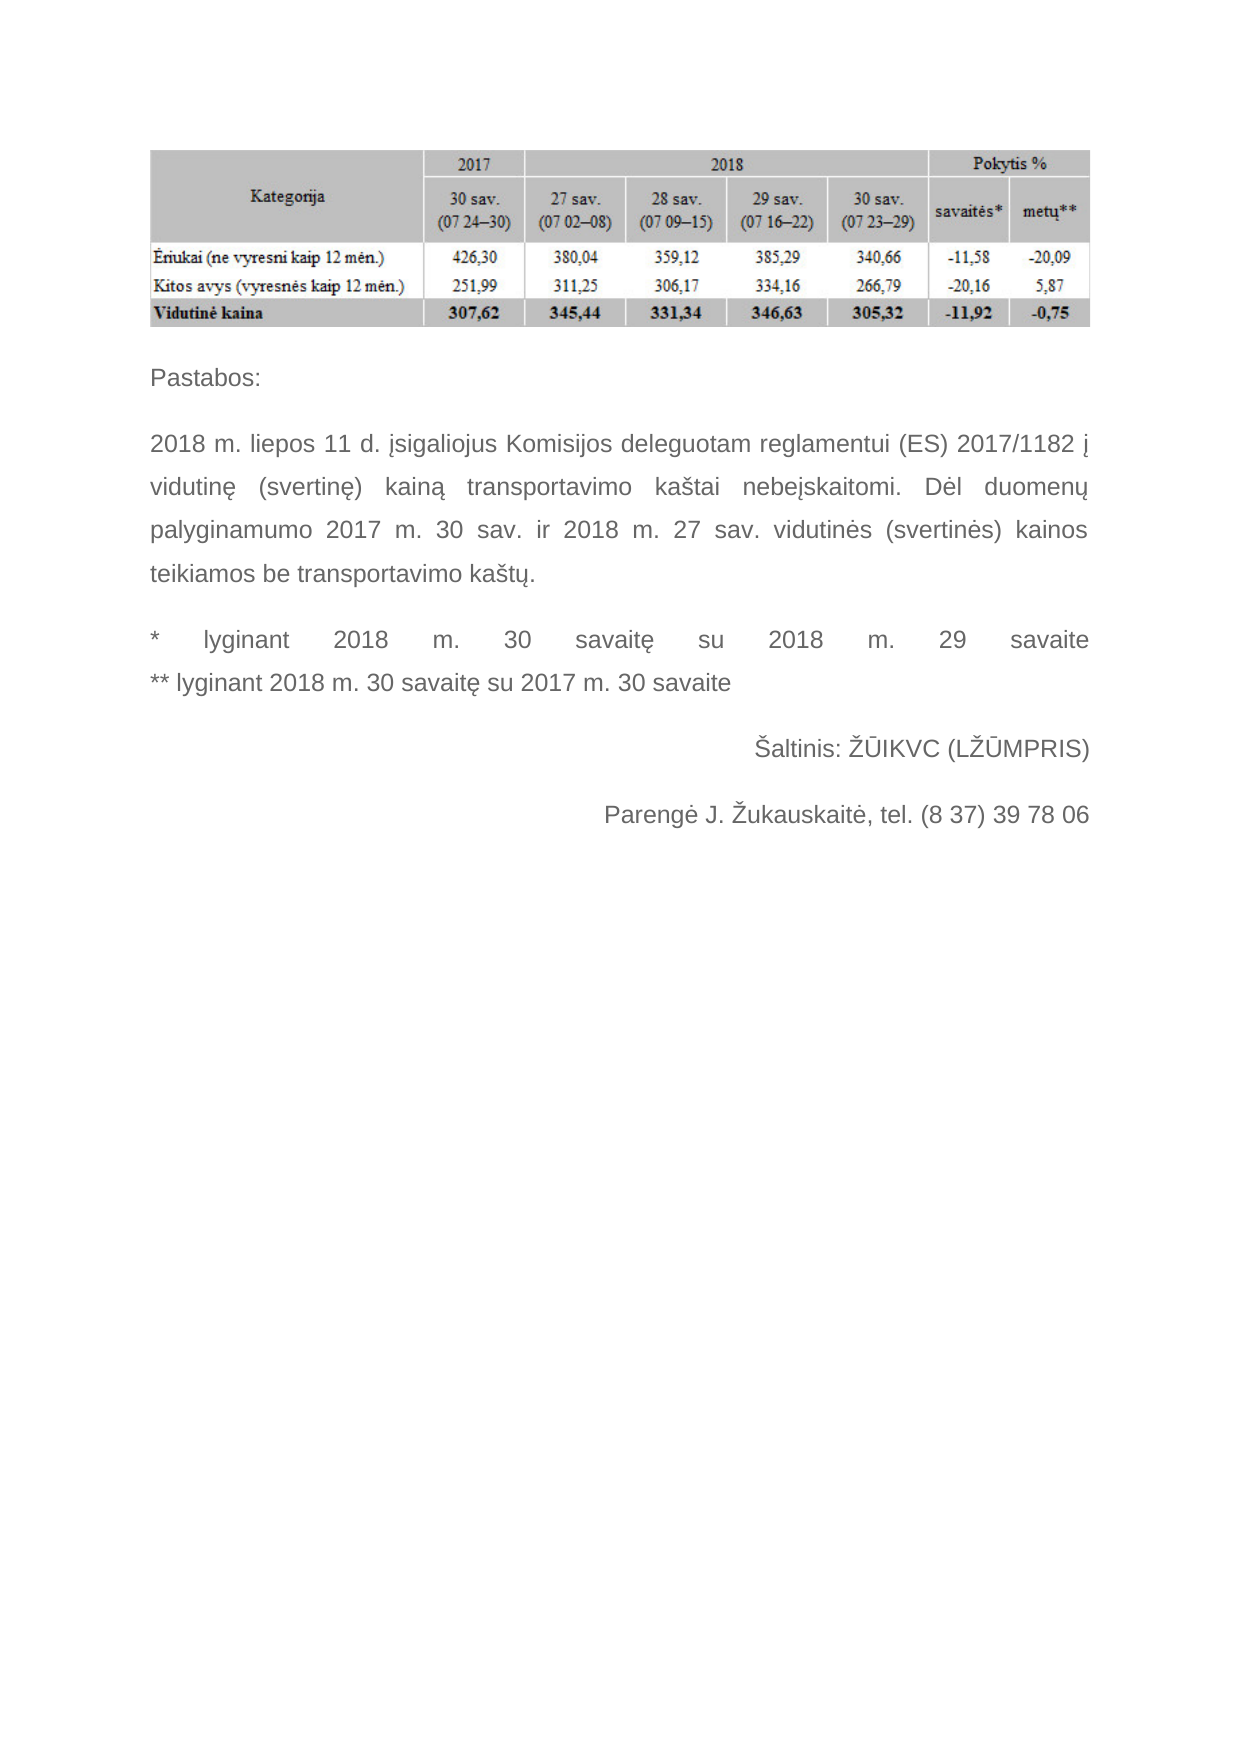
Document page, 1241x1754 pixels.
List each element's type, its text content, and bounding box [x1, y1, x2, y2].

text Parengė J. Žukauskaitė, tel. (8 37) 39 78 06 [150, 800, 1090, 828]
picture [150, 150, 1091, 327]
text * lyginant 2018 m. 30 savaitę su 2018 m. 29 savaite ** lyginant 2018 m. 30 savaitę su 2017 m. 30 savaite [150, 624, 1090, 696]
text 2018 m. liepos 11 d. įsigaliojus Komisijos deleguotam reglamentui (ES) 2017/1182 į vidutinę (svertinę) kainą transportavimo kaštai nebeįskaitomi. Dėl duomenų palyginamumo 2017 m. 30 sav. ir 2018 m. 27 sav. vidutinės (svertinės) kainos teikiamos be transportavimo kaštų. [150, 429, 1090, 587]
text Šaltinis: ŽŪIKVC (LŽŪMPRIS) [150, 734, 1090, 762]
text Pastabos: [150, 363, 1090, 392]
